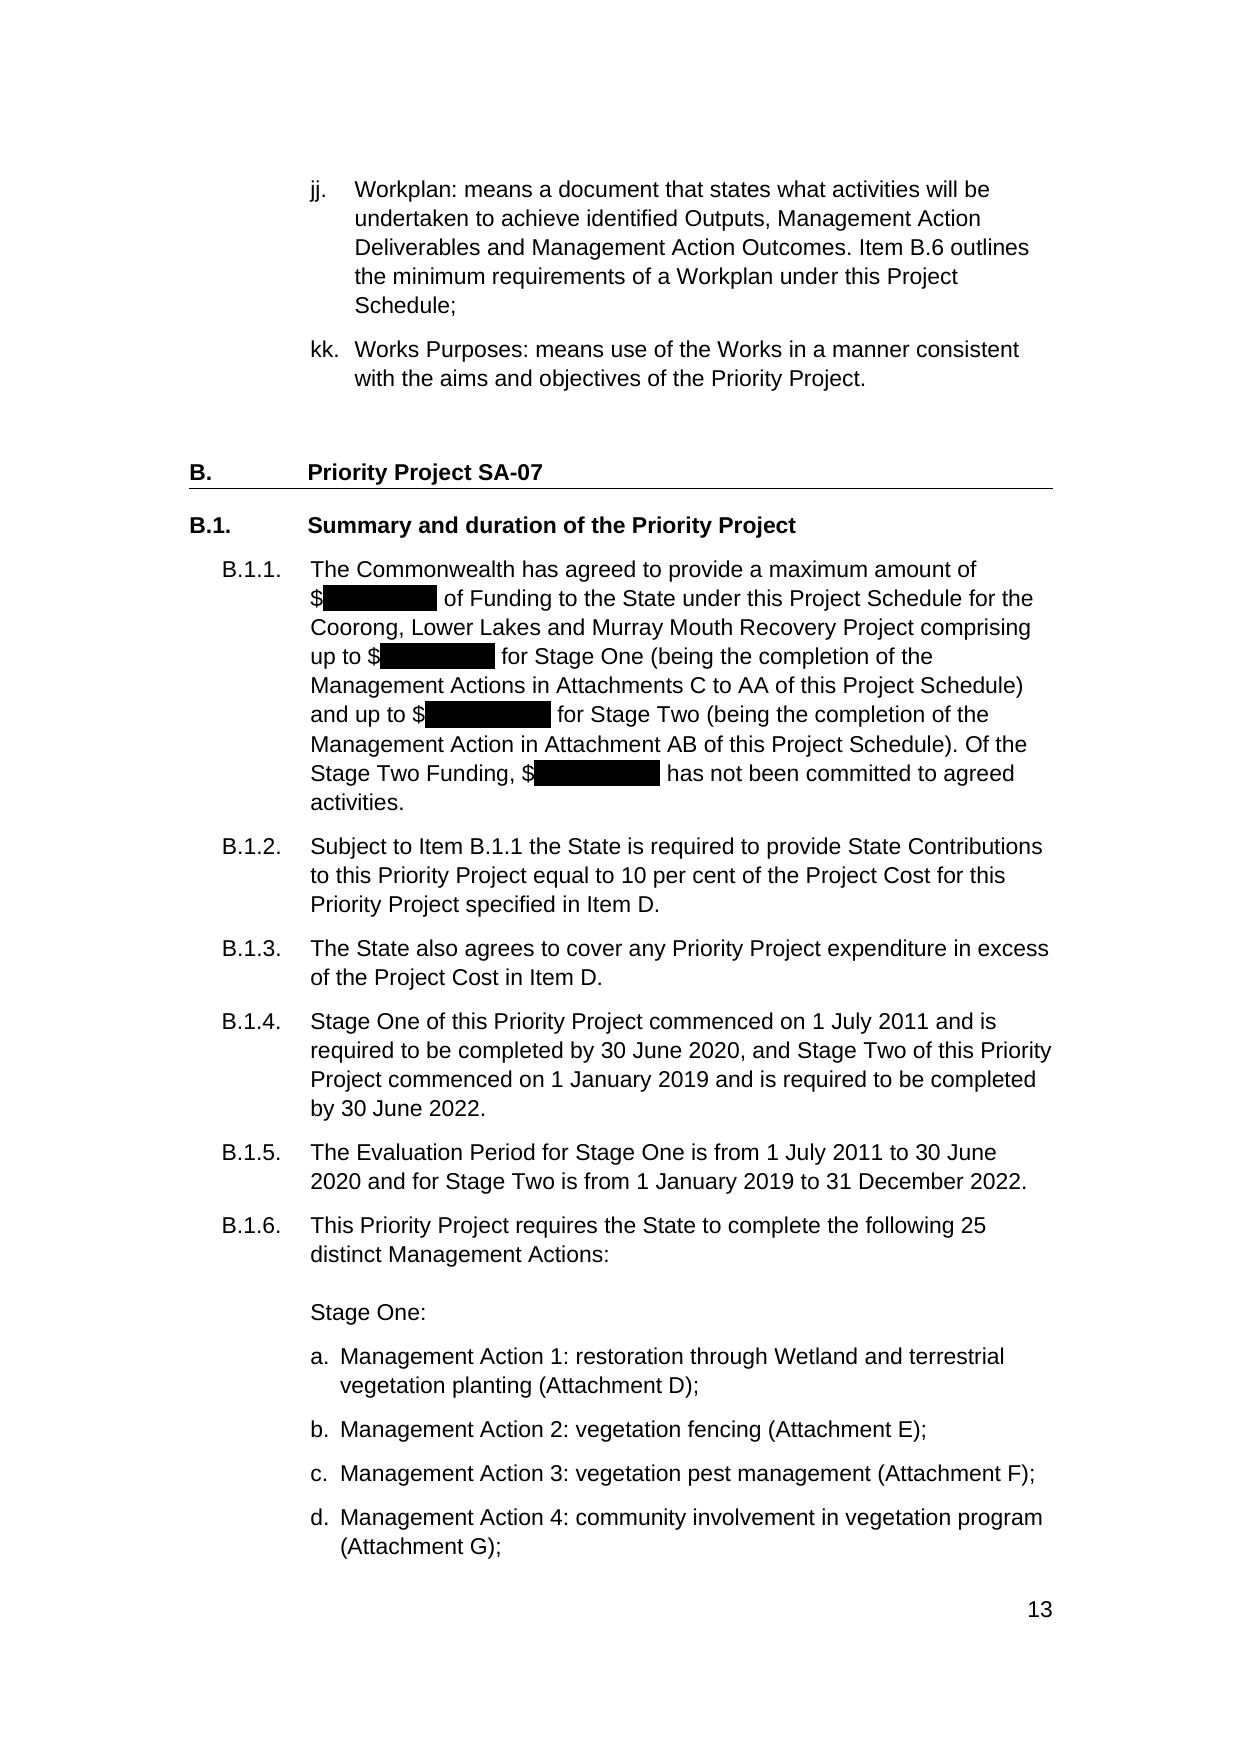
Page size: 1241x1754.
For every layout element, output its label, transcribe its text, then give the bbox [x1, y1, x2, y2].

list The Commonwealth has agreed to provide a maximum amount of $xxxxxxxxxx of Funding to the State under this Project Schedule for the Coorong, Lower Lakes and Murray Mouth Recovery Project comprising up to $xxxxxxxxxx for Stage One (being the completion of the Management Actions in Attachments C to AA of this Project Schedule) and up to $xxxxxxxxxxx for Stage Two (being the completion of the Management Action in Attachment AB of this Project Schedule). Of the Stage Two Funding, $xxxxxxxxxxx has not been committed to agreed activities. [222, 553, 1053, 815]
list Subject to Item B.1.1 the State is required to provide State Contributions to this Priority Project equal to 10 per cent of the Project Cost for this Priority Project specified in Item D. [222, 830, 1053, 917]
list Summary and duration of the Priority Project [189, 509, 1053, 538]
list This Priority Project requires the State to complete the following 25 distinct Management Actions: Stage One: [221, 1209, 1053, 1326]
list The State also agrees to cover any Priority Project expenditure in excess of the Project Cost in Item D. [222, 932, 1053, 990]
list Management Action 3: vegetation pest management (Attachment F); [310, 1457, 1053, 1486]
list Management Action 4: community involvement in vegetation program (Attachment G); [310, 1501, 1053, 1559]
list Stage One of this Priority Project commenced on 1 July 2011 and is required to be completed by 30 June 2020, and Stage Two of this Priority Project commenced on 1 January 2019 and is required to be completed by 30 June 2022. [221, 1005, 1053, 1121]
list Priority Project SA-07 [189, 456, 1053, 488]
list Works Purposes: means use of the Works in a manner consistent with the aims and objectives of the Priority Project. [310, 333, 1053, 392]
list Management Action 2: vegetation fencing (Attachment E); [310, 1413, 1053, 1442]
list Workplan: means a document that states what activities will be undertaken to achieve identified Outputs, Management Action Deliverables and Management Action Outcomes. Item B.6 outlines the minimum requirements of a Workplan under this Project Schedule; [310, 173, 1053, 319]
list The Evaluation Period for Stage One is from 1 July 2011 to 30 June 2020 and for Stage Two is from 1 January 2019 to 31 December 2022. [221, 1136, 1053, 1194]
list Management Action 1: restoration through Wetland and terrestrial vegetation planting (Attachment D); [310, 1340, 1053, 1398]
